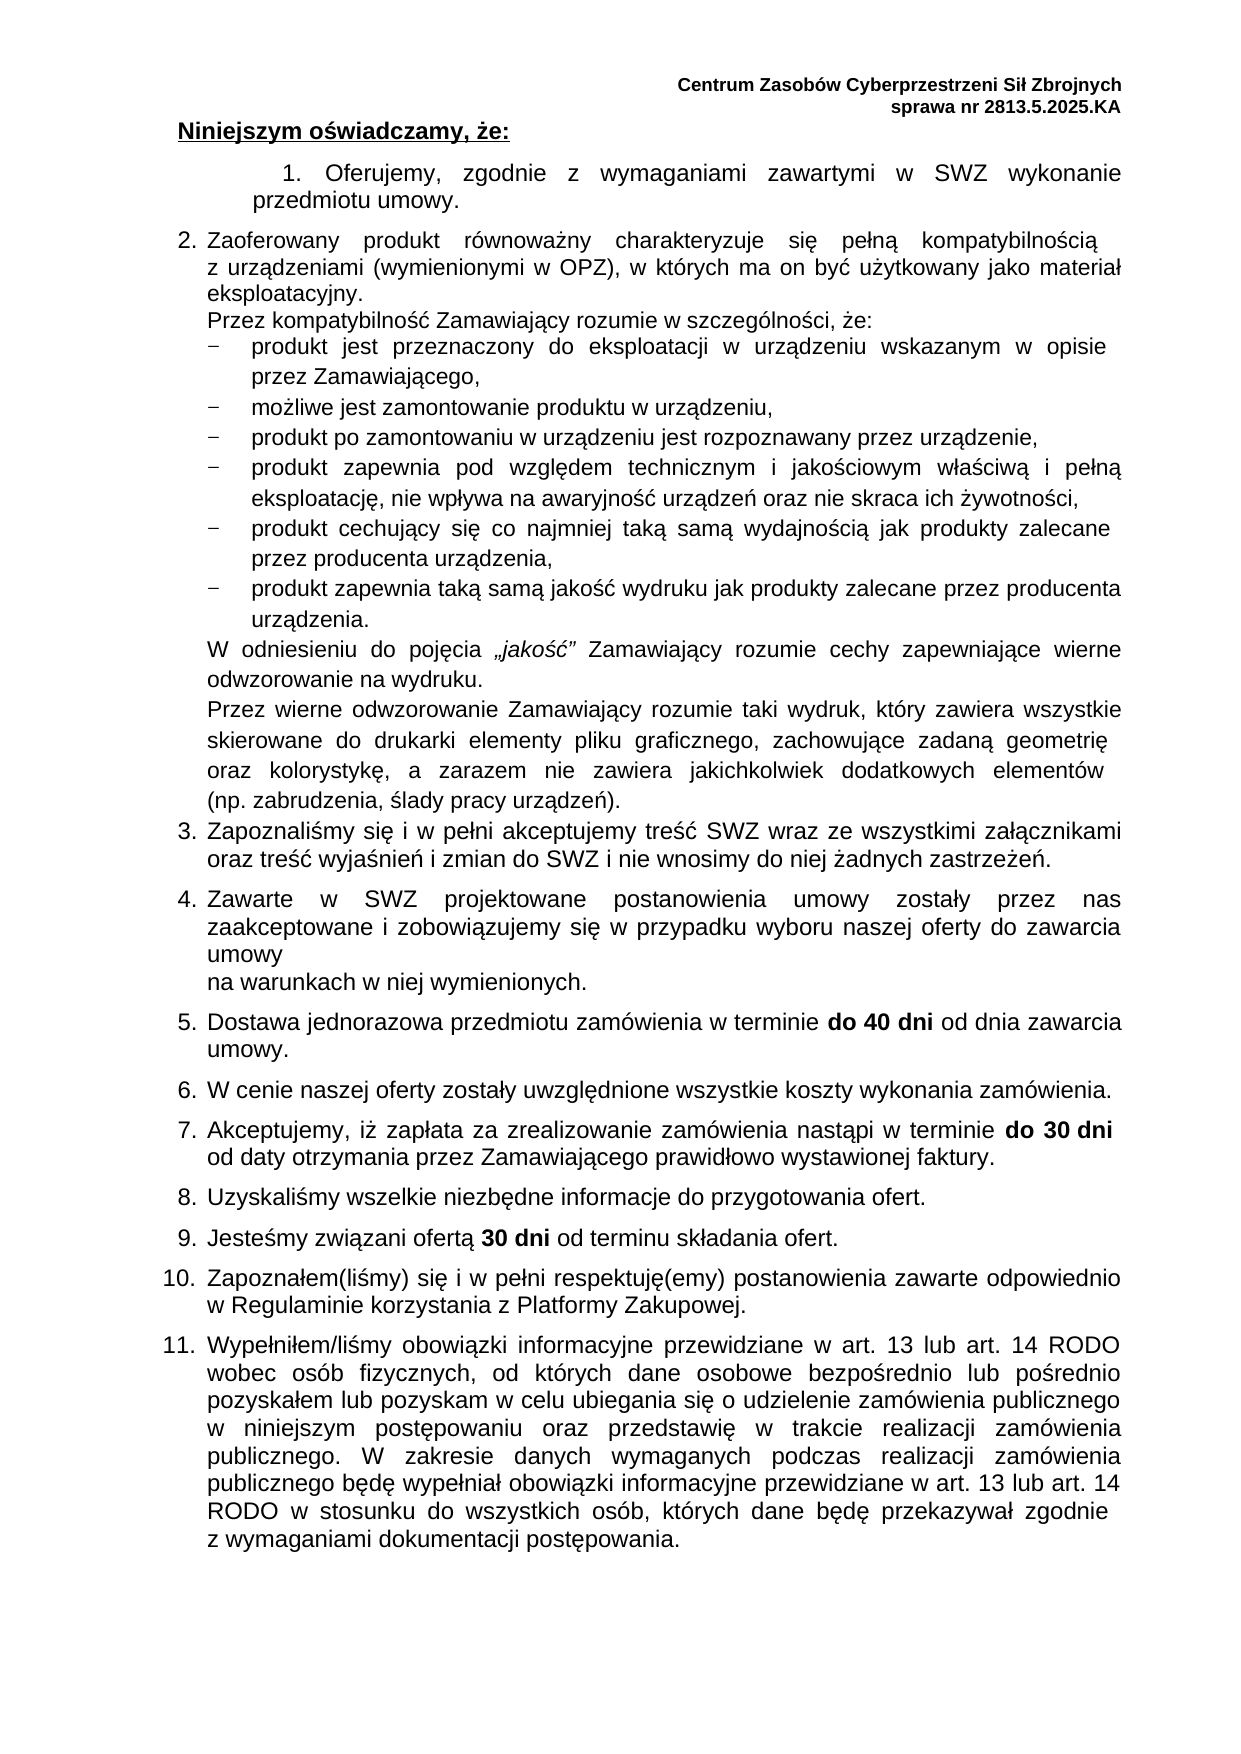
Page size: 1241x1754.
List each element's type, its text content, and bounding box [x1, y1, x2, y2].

list produkt po zamontowaniu w urządzeniu jest rozpoznawany przez urządzenie, [207, 424, 1122, 450]
list Wypełniłem/liśmy obowiązki informacyjne przewidziane w art. 13 lub art. 14 RODO wobec osób fizycznych, od których dane osobowe bezpośrednio lub pośrednio pozyskałem lub pozyskam w celu ubiegania się o udzielenie zamówienia publicznego w niniejszym postępowaniu oraz przedstawię w trakcie realizacji zamówienia publicznego. W zakresie danych wymaganych podczas realizacji zamówienia publicznego będę wypełniał obowiązki informacyjne przewidziane w art. 13 lub art. 14 RODO w stosunku do wszystkich osób, których dane będę przekazywał zgodnie z wymaganiami dokumentacji postępowania. [162, 1331, 1122, 1552]
list produkt zapewnia pod względem technicznym i jakościowym właściwą i pełną eksploatację, nie wpływa na awaryjność urządzeń oraz nie skraca ich żywotności, [207, 454, 1122, 511]
list możliwe jest zamontowanie produktu w urządzeniu, [207, 393, 1122, 420]
list Akceptujemy, iż zapłata za zrealizowanie zamówienia nastąpi w terminie do 30 dni od daty otrzymania przez Zamawiającego prawidłowo wystawionej faktury. [177, 1116, 1122, 1171]
list produkt jest przeznaczony do eksploatacji w urządzeniu wskazanym w opisie przez Zamawiającego, [207, 333, 1122, 390]
list Zawarte w SWZ projektowane postanowienia umowy zostały przez nas zaakceptowane i zobowiązujemy się w przypadku wyboru naszej oferty do zawarcia umowy na warunkach w niej wymienionych. [177, 885, 1122, 995]
text Przez wierne odwzorowanie Zamawiający rozumie taki wydruk, który zawiera wszystkie skierowane do drukarki elementy pliku graficznego, zachowujące zadaną geometrię oraz kolorystykę, a zarazem nie zawiera jakichkolwiek dodatkowych elementów (np. zabrudzenia, ślady pracy urządzeń). [207, 696, 1122, 813]
list Dostawa jednorazowa przedmiotu zamówienia w terminie do 40 dni od dnia zawarcia umowy. [177, 1008, 1122, 1063]
list Oferujemy, zgodnie z wymaganiami zawartymi w SWZ wykonanie przedmiotu umowy. [252, 159, 1122, 214]
list Uzyskaliśmy wszelkie niezbędne informacje do przygotowania ofert. [177, 1183, 1122, 1211]
list W cenie naszej oferty zostały uwzględnione wszystkie koszty wykonania zamówienia. [177, 1076, 1122, 1103]
text Niniejszym oświadczamy, że: [177, 117, 1122, 144]
list Zapoznaliśmy się i w pełni akceptujemy treść SWZ wraz ze wszystkimi załącznikami oraz treść wyjaśnień i zmian do SWZ i nie wnosimy do niej żadnych zastrzeżeń. [177, 817, 1122, 872]
list Zapoznałem(liśmy) się i w pełni respektuję(emy) postanowienia zawarte odpowiednio w Regulaminie korzystania z Platformy Zakupowej. [162, 1263, 1122, 1319]
list Zaoferowany produkt równoważny charakteryzuje się pełną kompatybilnością z urządzeniami (wymienionymi w OPZ), w których ma on być użytkowany jako materiał eksploatacyjny. Przez kompatybilność Zamawiający rozumie w szczególności, że: [177, 226, 1122, 333]
list produkt cechujący się co najmniej taką samą wydajnością jak produkty zalecane przez producenta urządzenia, [207, 515, 1122, 572]
list Jesteśmy związani ofertą 30 dni od terminu składania ofert. [177, 1223, 1122, 1251]
list produkt zapewnia taką samą jakość wydruku jak produkty zalecane przez producenta urządzenia. [207, 575, 1122, 632]
text W odniesieniu do pojęcia „jakość” Zamawiający rozumie cechy zapewniające wierne odwzorowanie na wydruku. [207, 636, 1122, 692]
